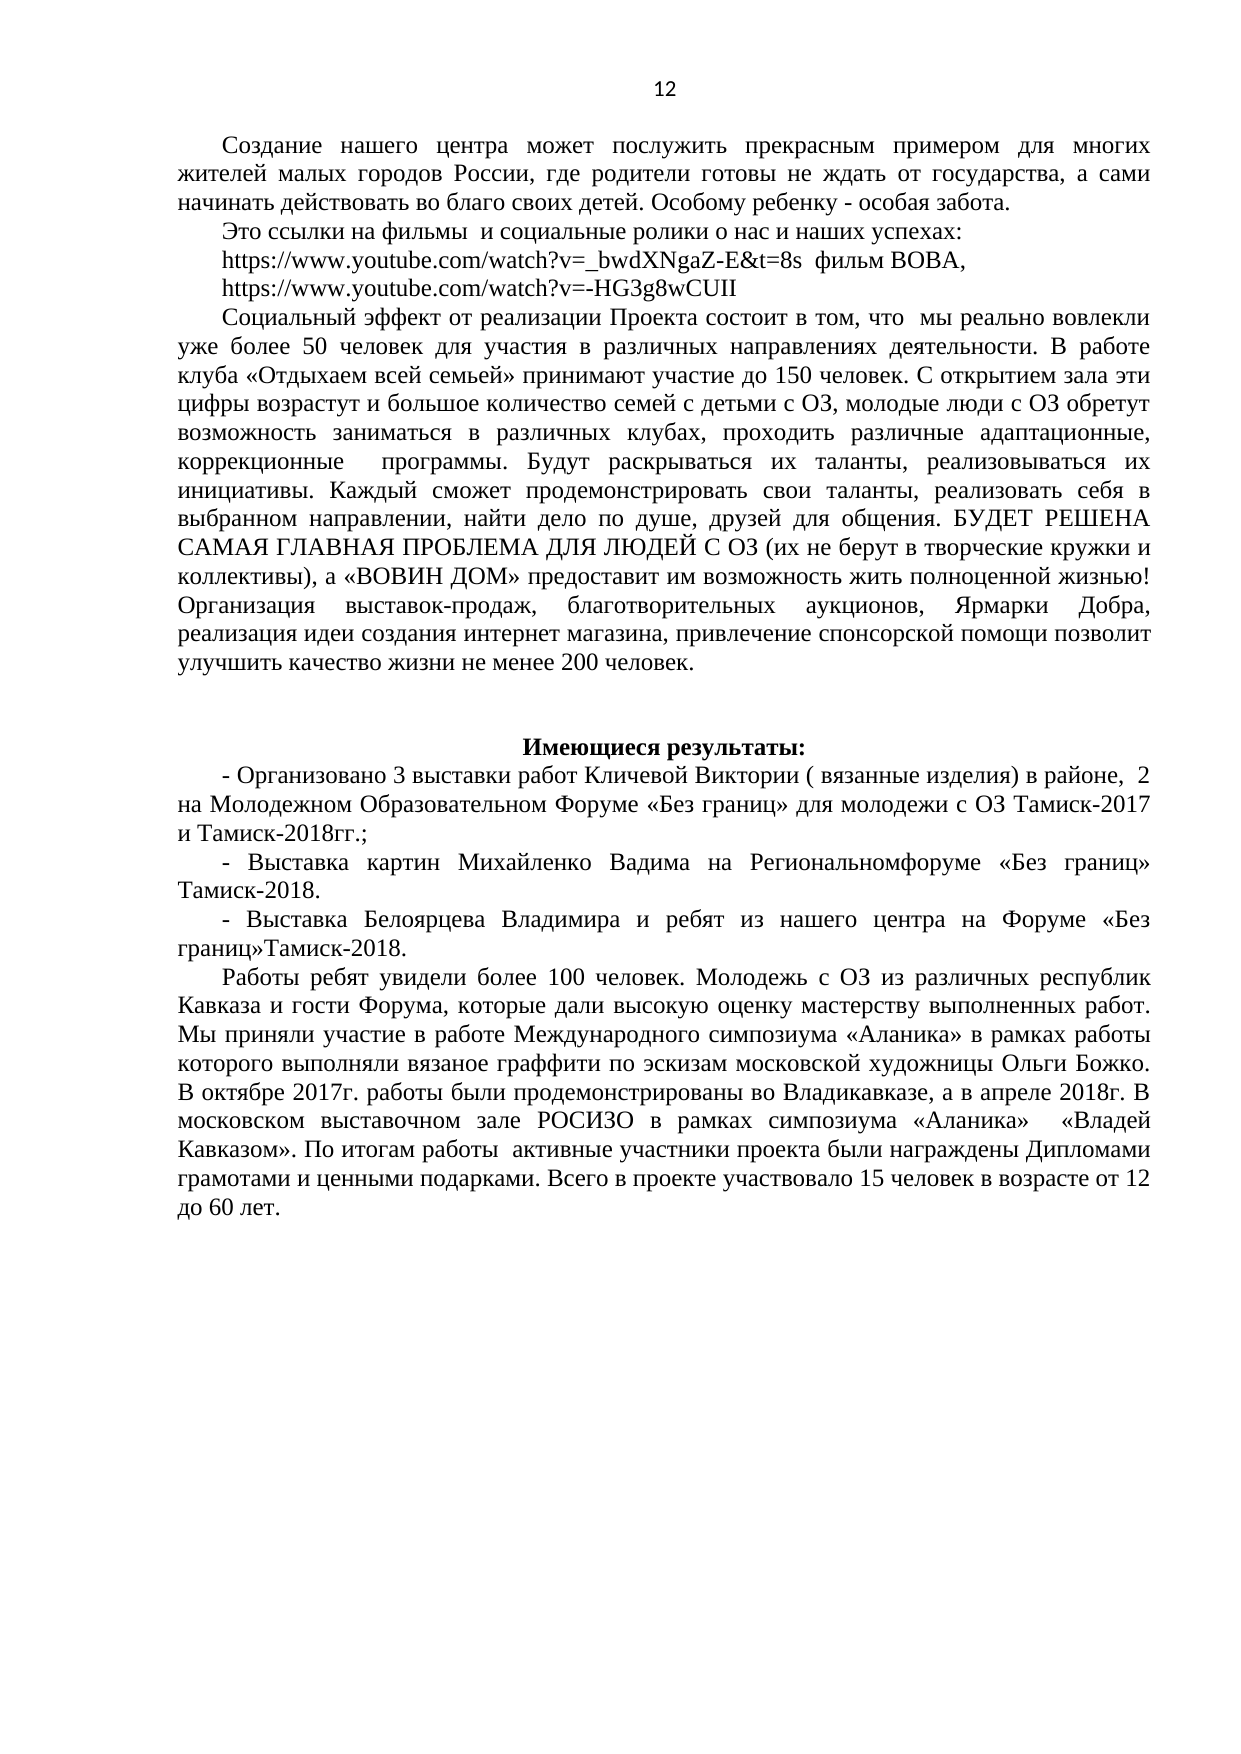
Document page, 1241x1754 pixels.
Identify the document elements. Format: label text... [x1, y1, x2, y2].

text Социальный эффект от реализации Проекта состоит в том, что мы реально вовлекли уже более 50 человек для участия в различных направлениях деятельности. В работе клуба «Отдыхаем всей семьей» принимают участие до 150 человек. С открытием зала эти цифры возрастут и большое количество семей с детьми с ОЗ, молодые люди с ОЗ обретут возможность заниматься в различных клубах, проходить различные адаптационные, коррекционные программы. Будут раскрываться их таланты, реализовываться их инициативы. Каждый сможет продемонстрировать свои таланты, реализовать себя в выбранном направлении, найти дело по душе, друзей для общения. БУДЕТ РЕШЕНА САМАЯ ГЛАВНАЯ ПРОБЛЕМА ДЛЯ ЛЮДЕЙ С ОЗ (их не берут в творческие кружки и коллективы), а «ВОВИН ДОМ» предоставит им возможность жить полноценной жизнью! Организация выставок-продаж, благотворительных аукционов, Ярмарки Добра, реализация идеи создания интернет магазина, привлечение спонсорской помощи позволит улучшить качество жизни не менее 200 человек. [177, 302, 1152, 676]
text Это ссылки на фильмы и социальные ролики о нас и наших успехах: [177, 216, 1152, 245]
text - Выставка картин Михайленко Вадима на Региональномфоруме «Без границ» Тамиск-2018. [177, 847, 1152, 904]
text - Организовано 3 выставки работ Кличевой Виктории ( вязанные изделия) в районе, 2 на Молодежном Образовательном Форуме «Без границ» для молодежи с ОЗ Тамиск-2017 и Тамиск-2018гг.; [177, 761, 1152, 847]
text Работы ребят увидели более 100 человек. Молодежь с ОЗ из различных республик Кавказа и гости Форума, которые дали высокую оценку мастерству выполненных работ. Мы приняли участие в работе Международного симпозиума «Аланика» в рамках работы которого выполняли вязаное граффити по эскизам московской художницы Ольги Божко. В октябре 2017г. работы были продемонстрированы во Владикавказе, а в апреле 2018г. В московском выставочном зале РОСИЗО в рамках симпозиума «Аланика» «Владей Кавказом». По итогам работы активные участники проекта были награждены Дипломами грамотами и ценными подарками. Всего в проекте участвовало 15 человек в возрасте от 12 до 60 лет. [177, 962, 1152, 1221]
text https://www.youtube.com/watch?v=_bwdXNgaZ-E&t=8s фильм ВОВА, [177, 245, 1152, 273]
text Имеющиеся результаты: [177, 732, 1152, 761]
text https://www.youtube.com/watch?v=-HG3g8wCUII [177, 273, 1152, 302]
text Создание нашего центра может послужить прекрасным примером для многих жителей малых городов России, где родители готовы не ждать от государства, а сами начинать действовать во благо своих детей. Особому ребенку - особая забота. [177, 130, 1152, 216]
text - Выставка Белоярцева Владимира и ребят из нашего центра на Форуме «Без границ»Тамиск-2018. [177, 904, 1152, 962]
